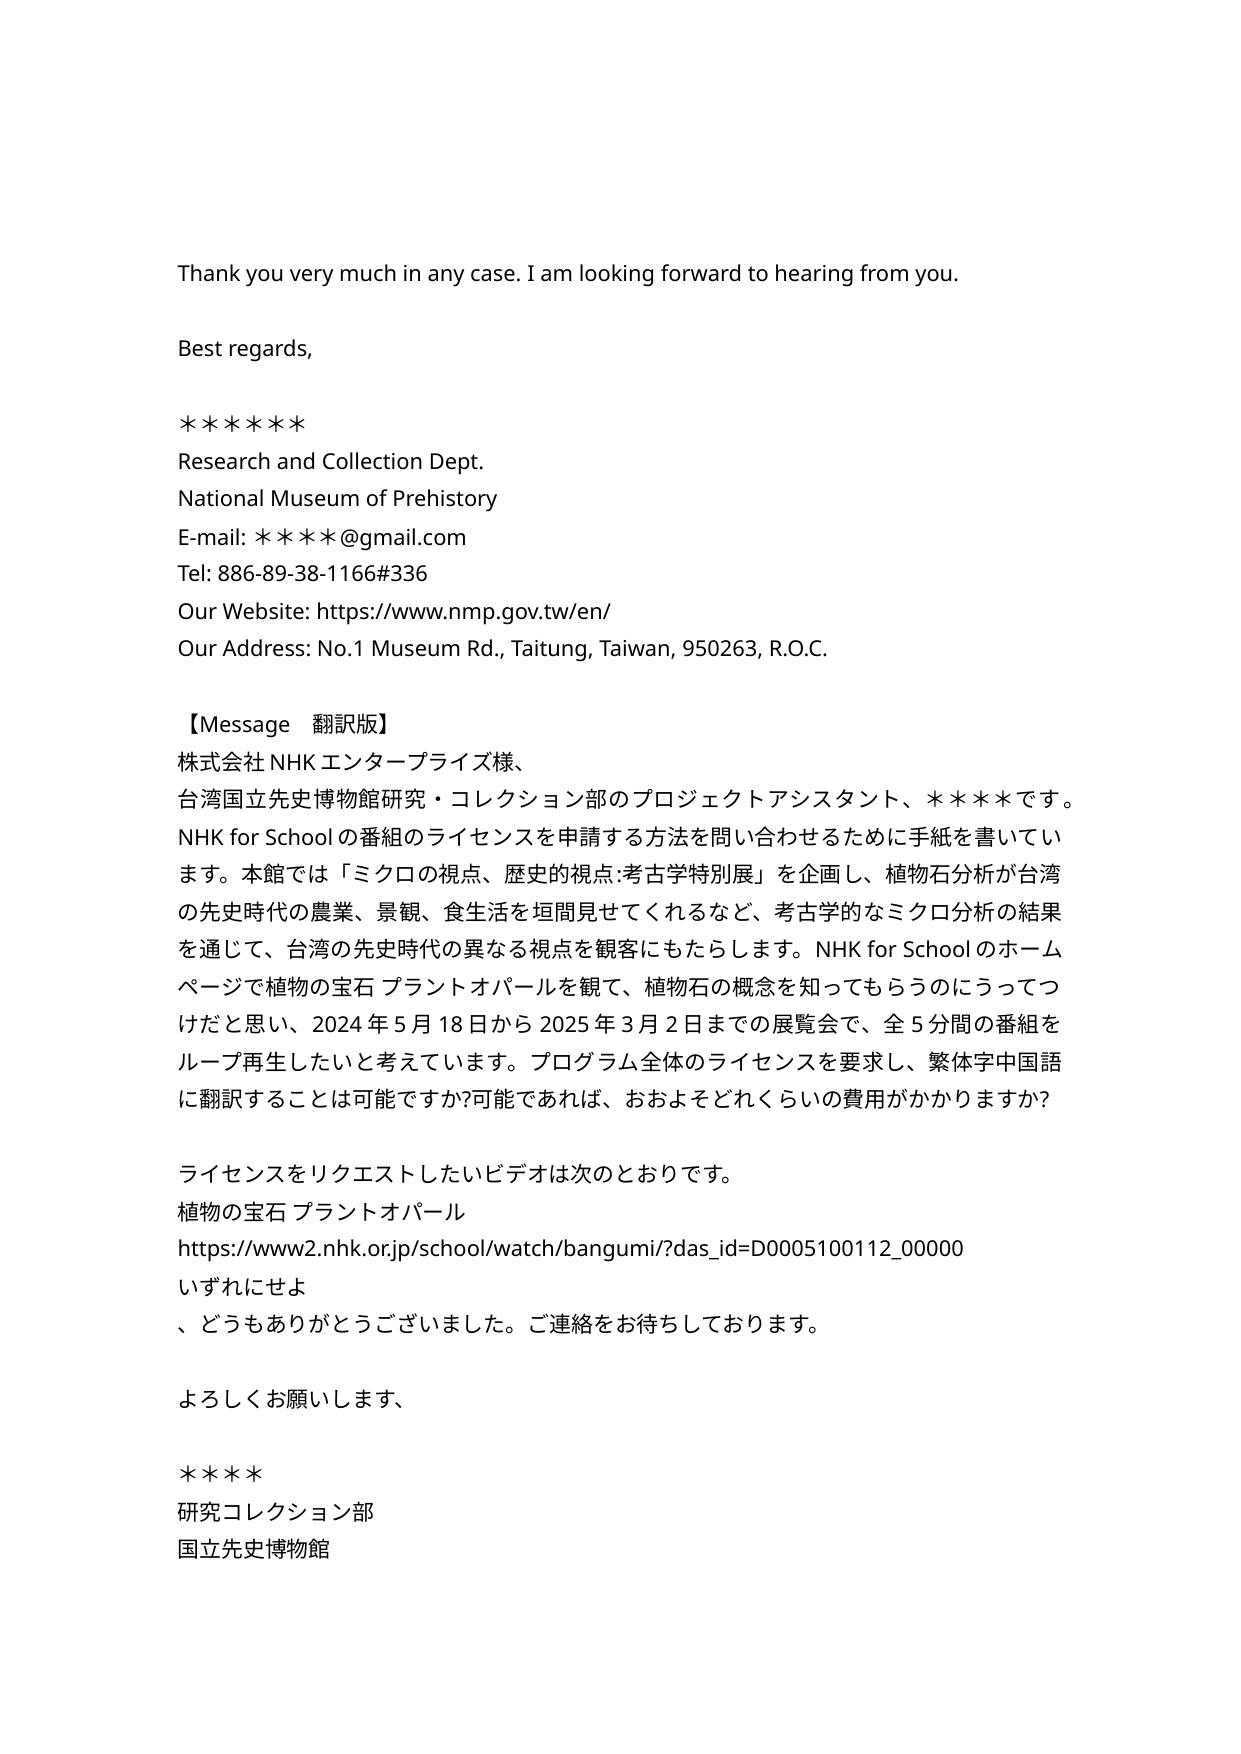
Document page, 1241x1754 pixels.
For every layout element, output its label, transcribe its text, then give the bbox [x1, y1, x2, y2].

text Research and Collection Dept. [177, 442, 1063, 479]
text 国立先史博物館 [177, 1529, 1063, 1567]
text Best regards, [177, 329, 1063, 367]
text 【Message 翻訳版】 [177, 704, 1063, 742]
text 、どうもありがとうございました。ご連絡をお待ちしております。 [177, 1304, 1063, 1342]
text Our Website: https://www.nmp.gov.tw/en/ [177, 592, 1063, 629]
text https://www2.nhk.or.jp/school/watch/bangumi/?das_id=D0005100112_00000 [177, 1229, 1063, 1267]
text よろしくお願いします、 [177, 1379, 1063, 1417]
text Thank you very much in any case. I am looking forward to hearing from you. [177, 254, 1063, 292]
text ライセンスをリクエストしたいビデオは次のとおりです。 [177, 1154, 1063, 1192]
text ＊＊＊＊ [177, 1454, 1063, 1492]
text Our Address: No.1 Museum Rd., Taitung, Taiwan, 950263, R.O.C. [177, 629, 1063, 667]
text ＊＊＊＊＊＊ [177, 404, 1063, 442]
text National Museum of Prehistory [177, 479, 1063, 517]
text E-mail: ＊＊＊＊@gmail.com [177, 517, 1063, 554]
text 研究コレクション部 [177, 1492, 1063, 1529]
text Tel: 886-89-38-1166#336 [177, 554, 1063, 592]
text 台湾国立先史博物館研究・コレクション部のプロジェクトアシスタント、＊＊＊＊です。NHK for Schoolの番組のライセンスを申請する方法を問い合わせるために手紙を書いています。本館では「ミクロの視点、歴史的視点:考古学特別展」を企画し、植物石分析が台湾の先史時代の農業、景観、食生活を垣間見せてくれるなど、考古学的なミクロ分析の結果を通じて、台湾の先史時代の異なる視点を観客にもたらします。NHK for Schoolのホームページで植物の宝石 プラントオパールを観て、植物石の概念を知ってもらうのにうってつけだと思い、2024年5月18日から2025年3月2日までの展覧会で、全5分間の番組をループ再生したいと考えています。プログラム全体のライセンスを要求し、繁体字中国語に翻訳することは可能ですか?可能であれば、おおよそどれくらいの費用がかかりますか? [177, 779, 1063, 1117]
text 植物の宝石 プラントオパール [177, 1192, 1063, 1229]
text いずれにせよ [177, 1267, 1063, 1304]
text 株式会社NHKエンタープライズ様、 [177, 742, 1063, 779]
